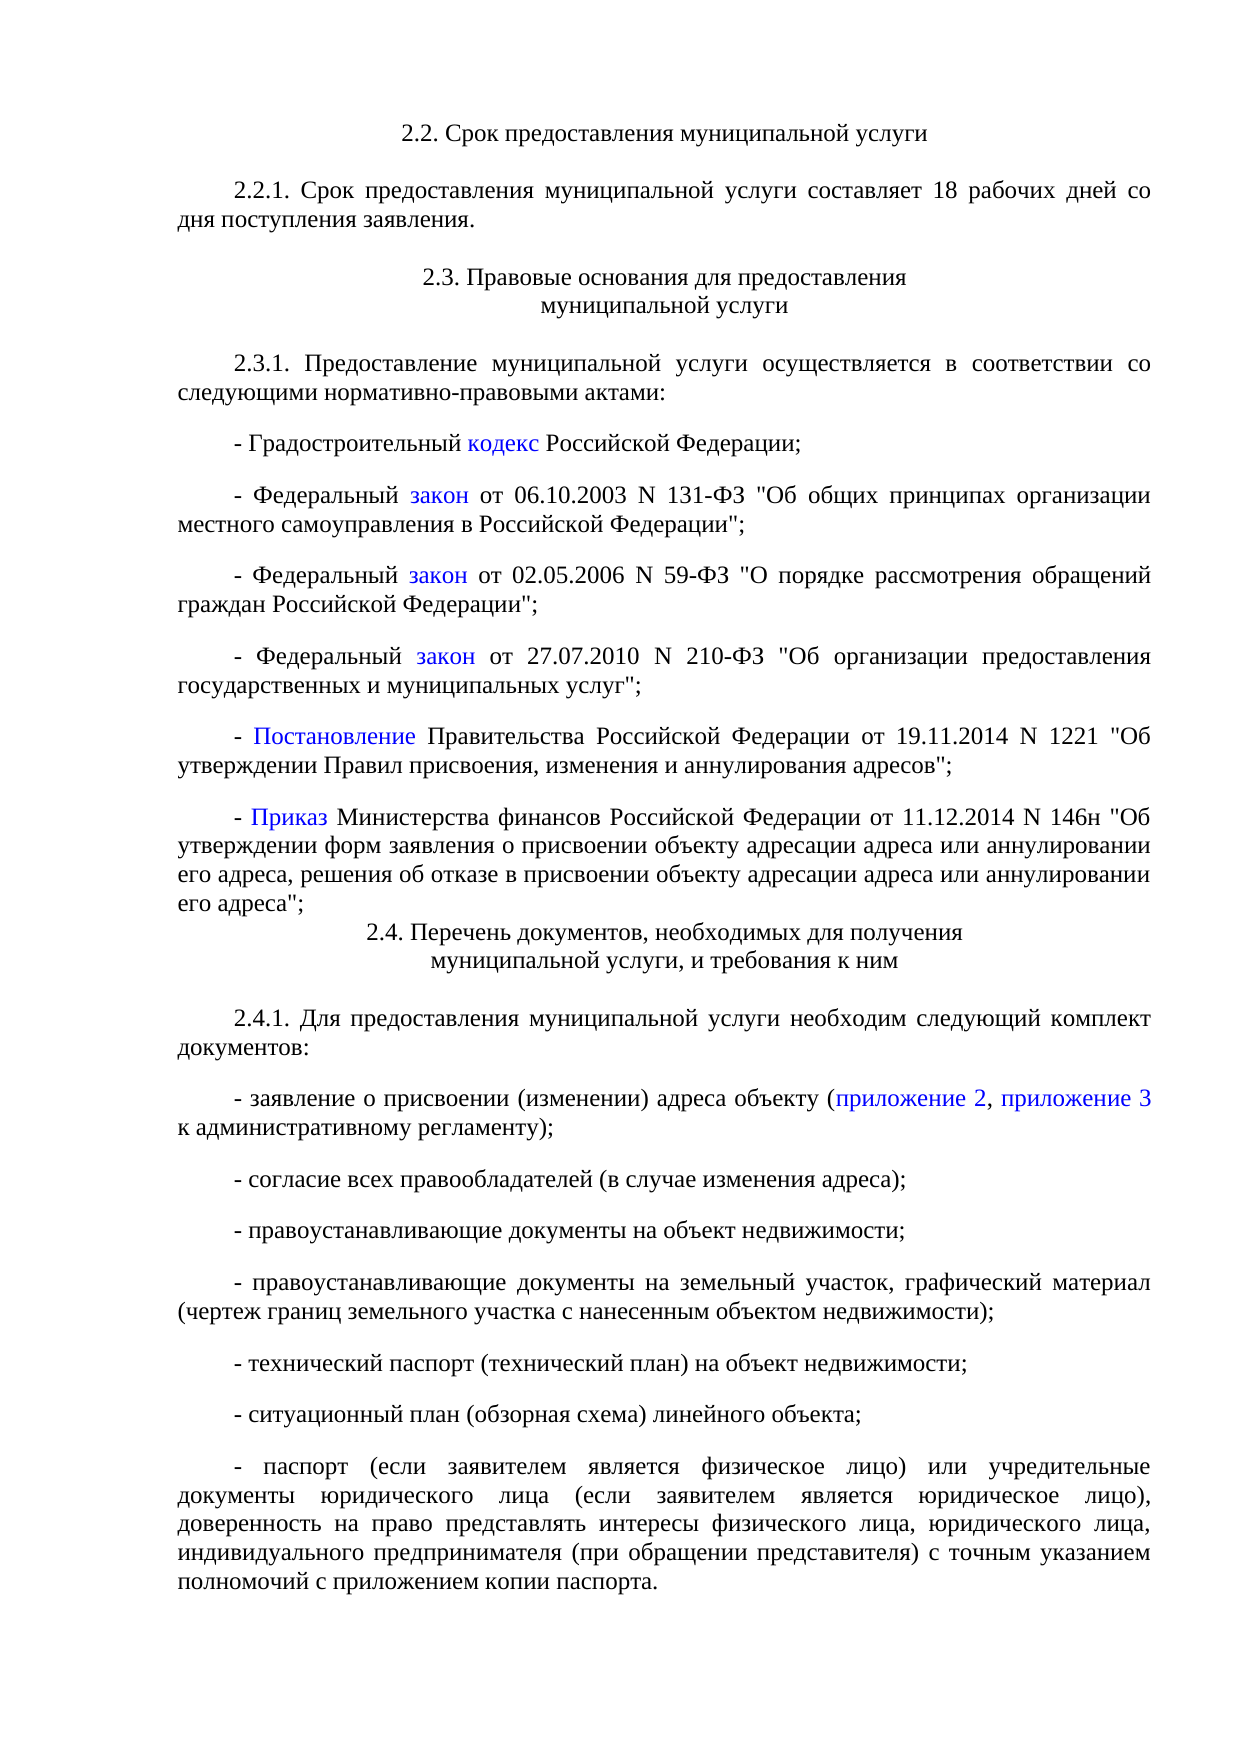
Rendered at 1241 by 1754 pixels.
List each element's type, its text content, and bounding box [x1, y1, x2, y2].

text - правоустанавливающие документы на объект недвижимости; [177, 1216, 1152, 1244]
text - Федеральный закон от 27.07.2010 N 210-ФЗ "Об организации предоставления государственных и муниципальных услуг"; [177, 641, 1152, 698]
text 2.3. Правовые основания для предоставления [177, 262, 1152, 291]
text - Градостроительный кодекс Российской Федерации; [177, 428, 1152, 457]
text муниципальной услуги, и требования к ним [177, 946, 1152, 974]
text - Приказ Министерства финансов Российской Федерации от 11.12.2014 N 146н "Об утверждении форм заявления о присвоении объекту адресации адреса или аннулировании его адреса, решения об отказе в присвоении объекту адресации адреса или аннулировании его адреса"; [177, 802, 1152, 917]
text - ситуационный план (обзорная схема) линейного объекта; [177, 1399, 1152, 1428]
text - заявление о присвоении (изменении) адреса объекту (приложение 2, приложение 3 к административному регламенту); [177, 1083, 1152, 1141]
text - Федеральный закон от 02.05.2006 N 59-ФЗ "О порядке рассмотрения обращений граждан Российской Федерации"; [177, 561, 1152, 618]
text - технический паспорт (технический план) на объект недвижимости; [177, 1348, 1152, 1376]
text 2.4. Перечень документов, необходимых для получения [177, 917, 1152, 946]
text 2.3.1. Предоставление муниципальной услуги осуществляется в соответствии со следующими нормативно-правовыми актами: [177, 348, 1152, 406]
text - паспорт (если заявителем является физическое лицо) или учредительные документы юридического лица (если заявителем является юридическое лицо), доверенность на право представлять интересы физического лица, юридического лица, индивидуального предпринимателя (при обращении представителя) с точным указанием полномочий с приложением копии паспорта. [177, 1451, 1152, 1595]
text - Постановление Правительства Российской Федерации от 19.11.2014 N 1221 "Об утверждении Правил присвоения, изменения и аннулирования адресов"; [177, 721, 1152, 779]
text 2.4.1. Для предоставления муниципальной услуги необходим следующий комплект документов: [177, 1003, 1152, 1061]
text - Федеральный закон от 06.10.2003 N 131-ФЗ "Об общих принципах организации местного самоуправления в Российской Федерации"; [177, 480, 1152, 538]
text 2.2. Срок предоставления муниципальной услуги [177, 118, 1152, 147]
text - правоустанавливающие документы на земельный участок, графический материал (чертеж границ земельного участка с нанесенным объектом недвижимости); [177, 1267, 1152, 1325]
text - согласие всех правообладателей (в случае изменения адреса); [177, 1164, 1152, 1193]
text муниципальной услуги [177, 291, 1152, 319]
text 2.2.1. Срок предоставления муниципальной услуги составляет 18 рабочих дней со дня поступления заявления. [177, 176, 1152, 233]
